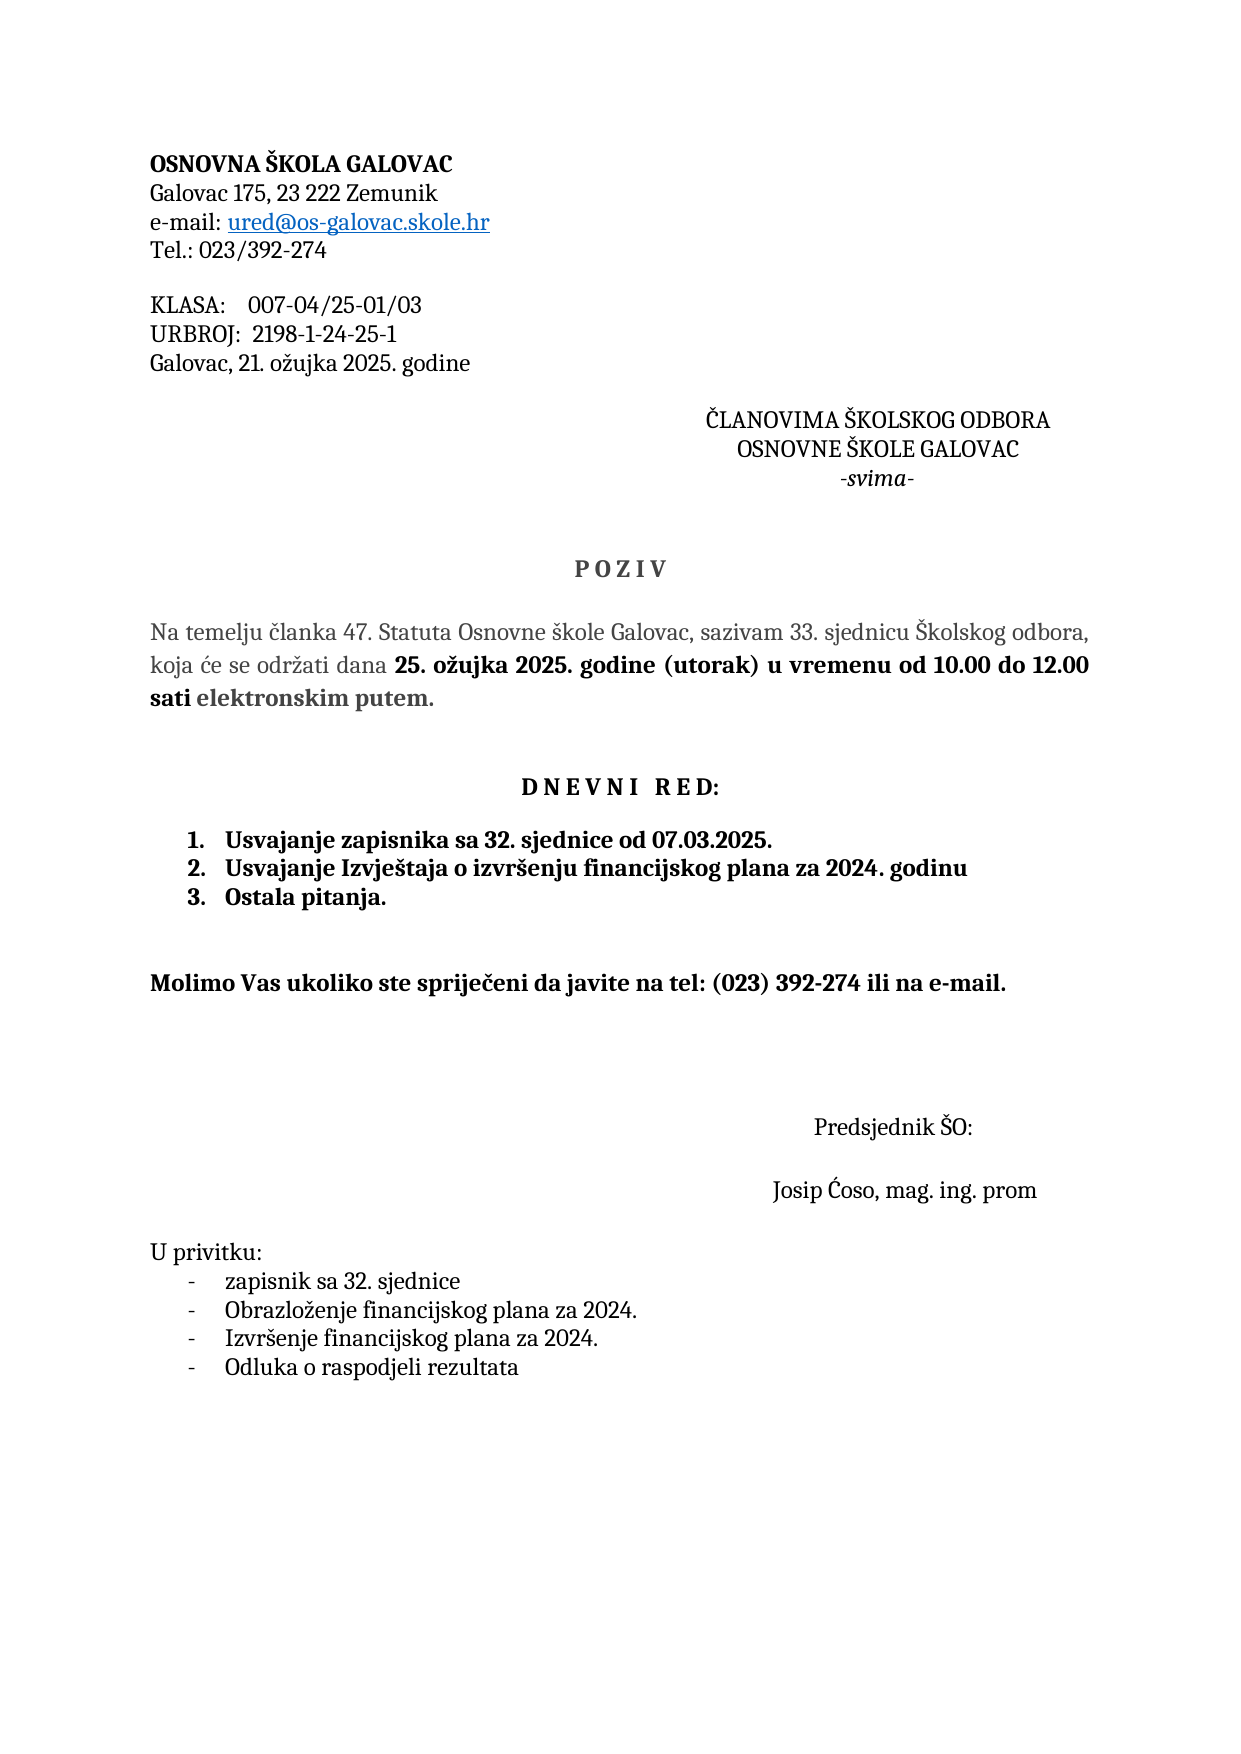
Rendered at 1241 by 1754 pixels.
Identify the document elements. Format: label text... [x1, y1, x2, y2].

text Galovac 175, 23 222 Zemunik [150, 179, 1090, 207]
text P O Z I V [150, 555, 1090, 584]
text Molimo Vas ukoliko ste spriječeni da javite na tel: (023) 392-274 ili na e-mail. [150, 969, 1090, 998]
text OSNOVNA ŠKOLA GALOVAC [150, 150, 1090, 179]
text Galovac, 21. ožujka 2025. godine [150, 349, 1090, 378]
list Ostala pitanja. [187, 883, 1090, 912]
text U privitku: [150, 1238, 1090, 1267]
text D N E V N I R E D: [150, 773, 1090, 802]
text -svima- [666, 464, 1090, 493]
text KLASA: 007-04/25-01/03 [150, 291, 1090, 320]
text Predsjednik ŠO: [224, 1113, 1090, 1142]
text Na temelju članka 47. Statuta Osnovne škole Galovac, sazivam 33. sjednicu Školskog odbora, koja će se održati dana 25. ožujka 2025. godine (utorak) u vremenu od 10.00 do 12.00 sati elektronskim putem. [150, 618, 1090, 712]
text Tel.: 023/392-274 [150, 236, 1090, 265]
list Obrazloženje financijskog plana za 2024. [187, 1296, 1090, 1324]
list Usvajanje zapisnika sa 32. sjednice od 07.03.2025. [187, 826, 1090, 854]
text Josip Ćoso, mag. ing. prom [150, 1176, 1090, 1204]
text URBROJ: 2198-1-24-25-1 [150, 320, 1090, 349]
text e-mail: ured@os-galovac.skole.hr [150, 207, 1090, 236]
text ČLANOVIMA ŠKOLSKOG ODBORA [666, 406, 1090, 435]
list Izvršenje financijskog plana za 2024. [187, 1324, 1090, 1353]
list zapisnik sa 32. sjednice [187, 1267, 1090, 1296]
text OSNOVNE ŠKOLE GALOVAC [666, 435, 1090, 464]
list Usvajanje Izvještaja o izvršenju financijskog plana za 2024. godinu [187, 854, 1090, 883]
list Odluka o raspodjeli rezultata [187, 1353, 1090, 1382]
